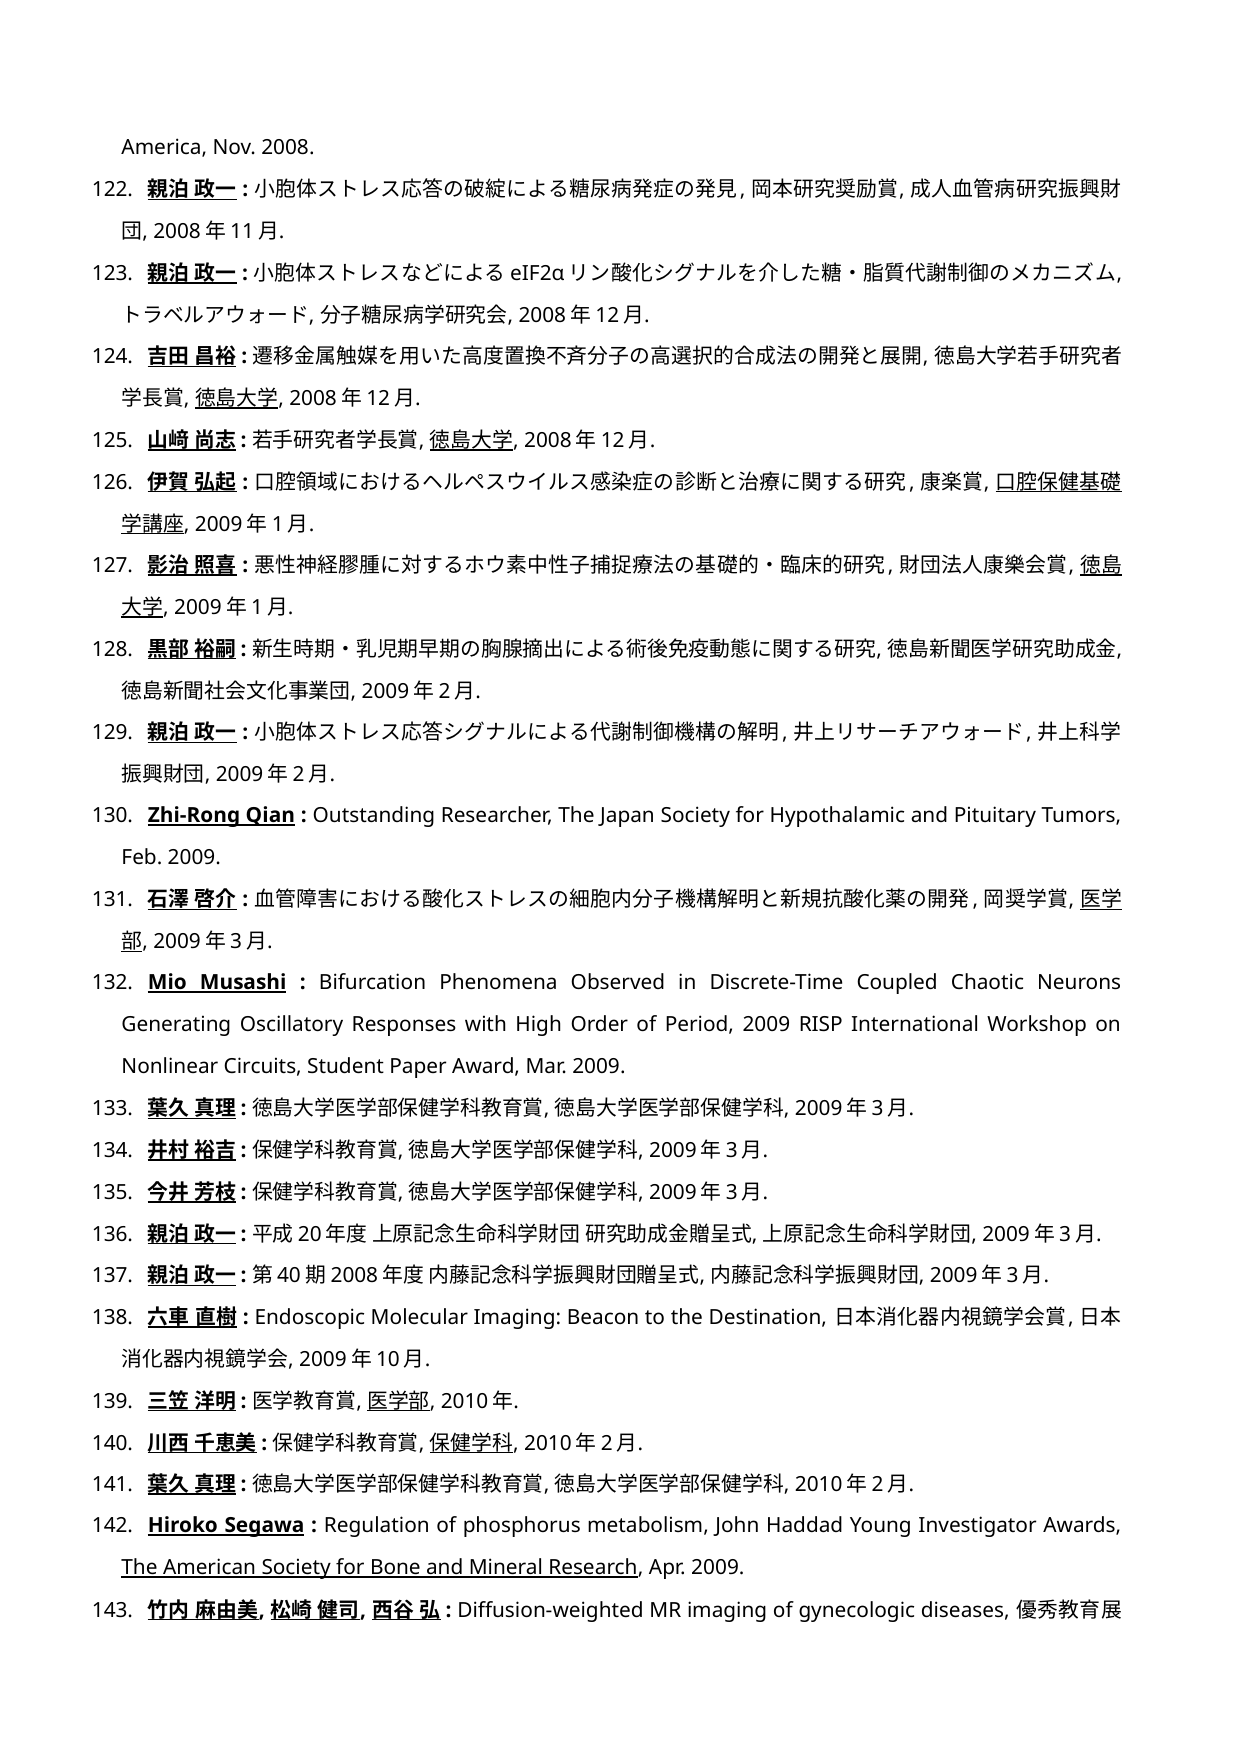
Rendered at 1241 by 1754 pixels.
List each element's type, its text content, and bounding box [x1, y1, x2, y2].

list 親泊 政一 : 第40期 2008年度 内藤記念科学振興財団贈呈式, 内藤記念科学振興財団, 2009年3月. [92, 1253, 1122, 1295]
list 石澤 啓介 : 血管障害における酸化ストレスの細胞内分子機構解明と新規抗酸化薬の開発, 岡奨学賞, 医学部, 2009年3月. [92, 877, 1122, 961]
list 親泊 政一 : 小胞体ストレスなどによるeIF2αリン酸化シグナルを介した糖・脂質代謝制御のメカニズム, トラベルアウォード, 分子糖尿病学研究会, 2008年12月. [92, 250, 1122, 334]
list 六車 直樹 : Endoscopic Molecular Imaging: Beacon to the Destination, 日本消化器内視鏡学会賞, 日本消化器内視鏡学会, 2009年10月. [92, 1295, 1122, 1378]
list 伊賀 弘起 : 口腔領域におけるヘルペスウイルス感染症の診断と治療に関する研究, 康楽賞, 口腔保健基礎学講座, 2009年1月. [92, 459, 1122, 543]
list 親泊 政一 : 小胞体ストレス応答シグナルによる代謝制御機構の解明, 井上リサーチアウォード, 井上科学振興財団, 2009年2月. [92, 710, 1122, 793]
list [92, 1587, 1122, 1629]
list 吉田 昌裕 : 遷移金属触媒を用いた高度置換不斉分子の高選択的合成法の開発と展開, 徳島大学若手研究者学長賞, 徳島大学, 2008年12月. [92, 334, 1122, 417]
list 三笠 洋明 : 医学教育賞, 医学部, 2010年. [92, 1378, 1122, 1420]
list 今井 芳枝 : 保健学科教育賞, 徳島大学医学部保健学科, 2009年3月. [92, 1169, 1122, 1211]
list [92, 125, 1122, 167]
list 川西 千恵美 : 保健学科教育賞, 保健学科, 2010年2月. [92, 1420, 1122, 1462]
list Mio Musashi : Bifurcation Phenomena Observed in Discrete-Time Coupled Chaotic Neurons Generating Oscillatory Responses with High Order of Period, 2009 RISP International Workshop on Nonlinear Circuits, Student Paper Award, Mar. 2009. [92, 961, 1122, 1086]
list 親泊 政一 : 平成20年度 上原記念生命科学財団 研究助成金贈呈式, 上原記念生命科学財団, 2009年3月. [92, 1211, 1122, 1253]
list 葉久 真理 : 徳島大学医学部保健学科教育賞, 徳島大学医学部保健学科, 2010年2月. [92, 1462, 1122, 1503]
list 影治 照喜 : 悪性神経膠腫に対するホウ素中性子捕捉療法の基礎的・臨床的研究, 財団法人康樂会賞, 徳島大学, 2009年1月. [92, 543, 1122, 626]
list 葉久 真理 : 徳島大学医学部保健学科教育賞, 徳島大学医学部保健学科, 2009年3月. [92, 1086, 1122, 1128]
list Hiroko Segawa : Regulation of phosphorus metabolism, John Haddad Young Investigator Awards, The American Society for Bone and Mineral Research, Apr. 2009. [92, 1503, 1122, 1587]
list 親泊 政一 : 小胞体ストレス応答の破綻による糖尿病発症の発見, 岡本研究奨励賞, 成人血管病研究振興財団, 2008年11月. [92, 167, 1122, 250]
list 山﨑 尚志 : 若手研究者学長賞, 徳島大学, 2008年12月. [92, 417, 1122, 459]
list Zhi-Rong Qian : Outstanding Researcher, The Japan Society for Hypothalamic and Pituitary Tumors, Feb. 2009. [92, 793, 1122, 877]
list 井村 裕吉 : 保健学科教育賞, 徳島大学医学部保健学科, 2009年3月. [92, 1128, 1122, 1169]
list 黒部 裕嗣 : 新生時期・乳児期早期の胸腺摘出による術後免疫動態に関する研究, 徳島新聞医学研究助成金, 徳島新聞社会文化事業団, 2009年2月. [92, 626, 1122, 710]
